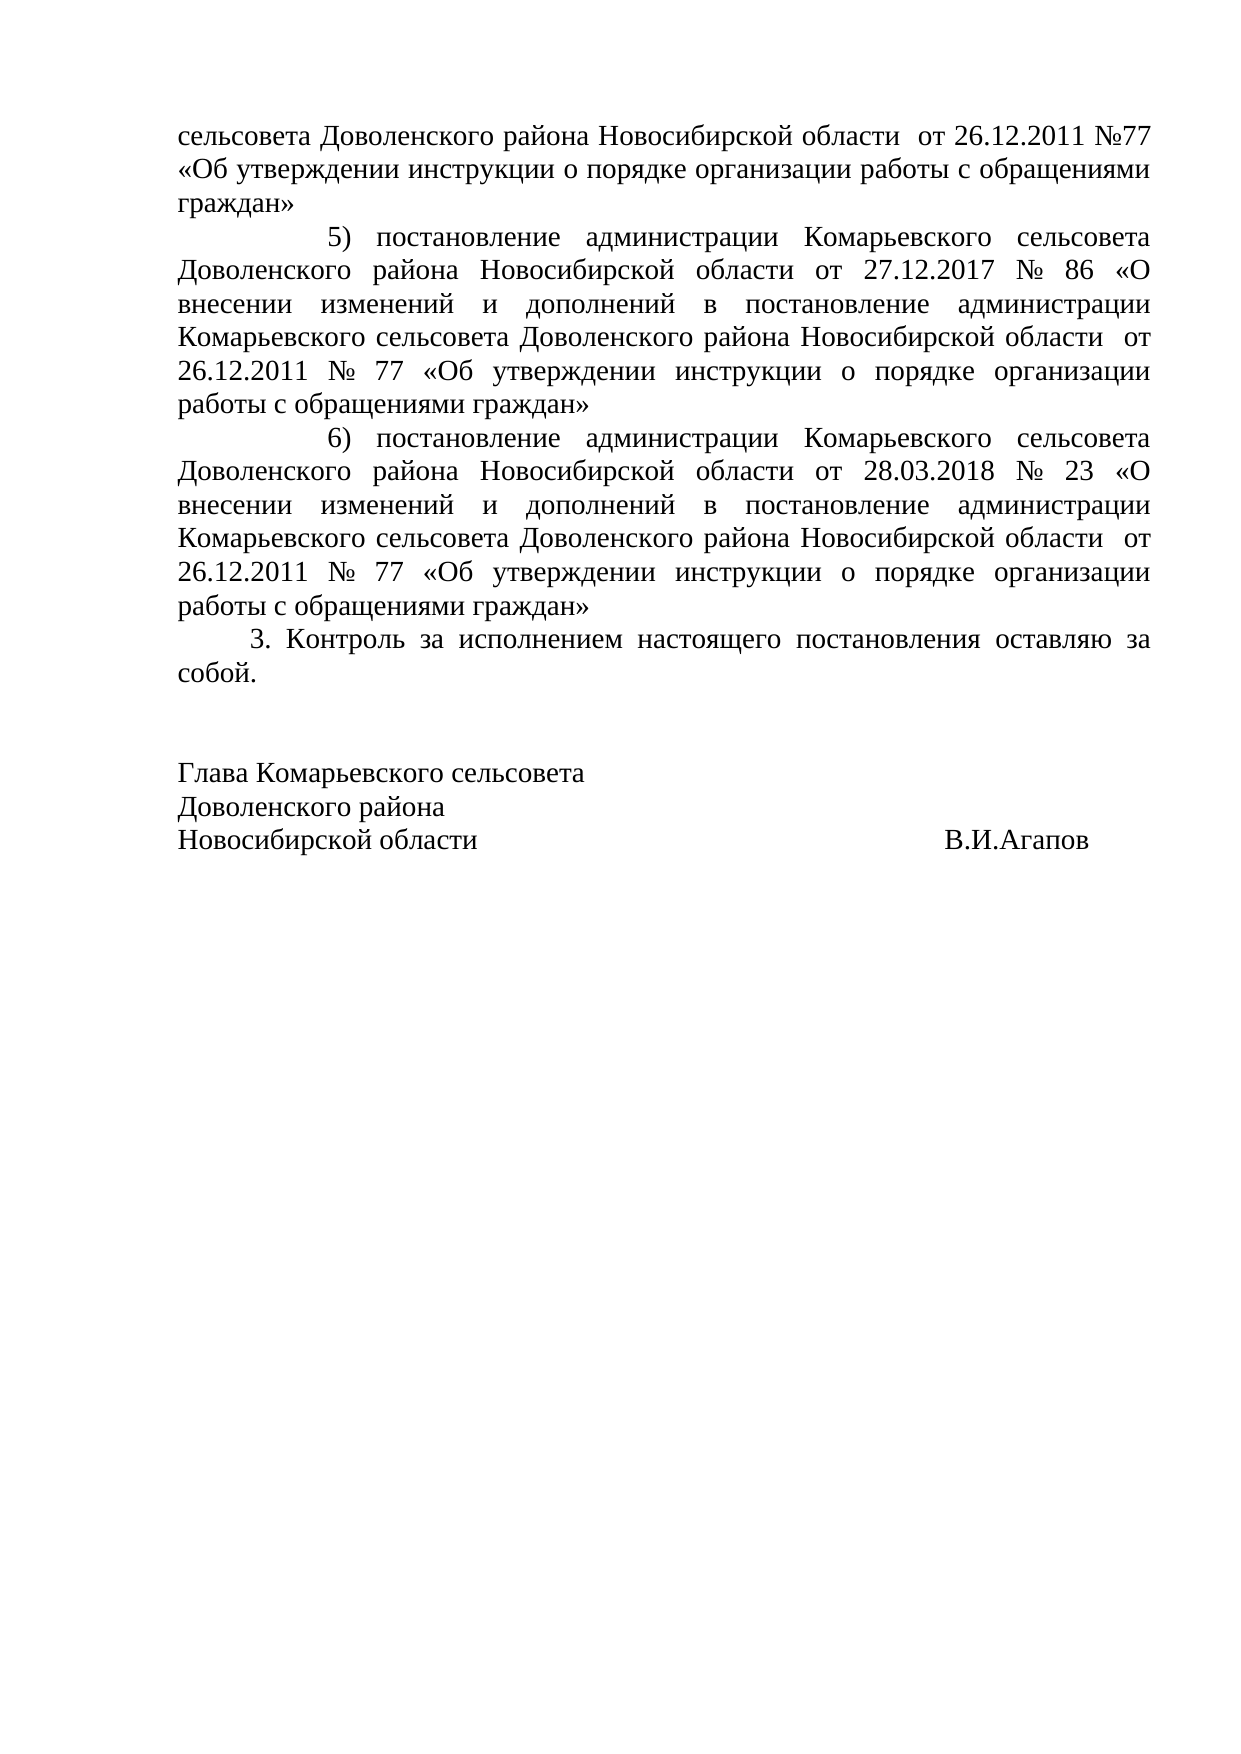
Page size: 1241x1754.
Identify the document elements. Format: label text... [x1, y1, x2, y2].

text 3. Контроль за исполнением настоящего постановления оставляю за собой. [177, 621, 1152, 688]
text 5) постановление администрации Комарьевского сельсовета Доволенского района Новосибирской области от 27.12.2017 № 86 «О внесении изменений и дополнений в постановление администрации Комарьевского сельсовета Доволенского района Новосибирской области от 26.12.2011 № 77 «Об утверждении инструкции о порядке организации работы с обращениями граждан» [177, 219, 1152, 420]
text Доволенского района [177, 789, 1152, 822]
text Глава Комарьевского сельсовета [177, 755, 1152, 789]
text 6) постановление администрации Комарьевского сельсовета Доволенского района Новосибирской области от 28.03.2018 № 23 «О внесении изменений и дополнений в постановление администрации Комарьевского сельсовета Доволенского района Новосибирской области от 26.12.2011 № 77 «Об утверждении инструкции о порядке организации работы с обращениями граждан» [177, 420, 1152, 621]
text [177, 118, 1152, 219]
text Новосибирской области В.И.Агапов [177, 822, 1152, 856]
